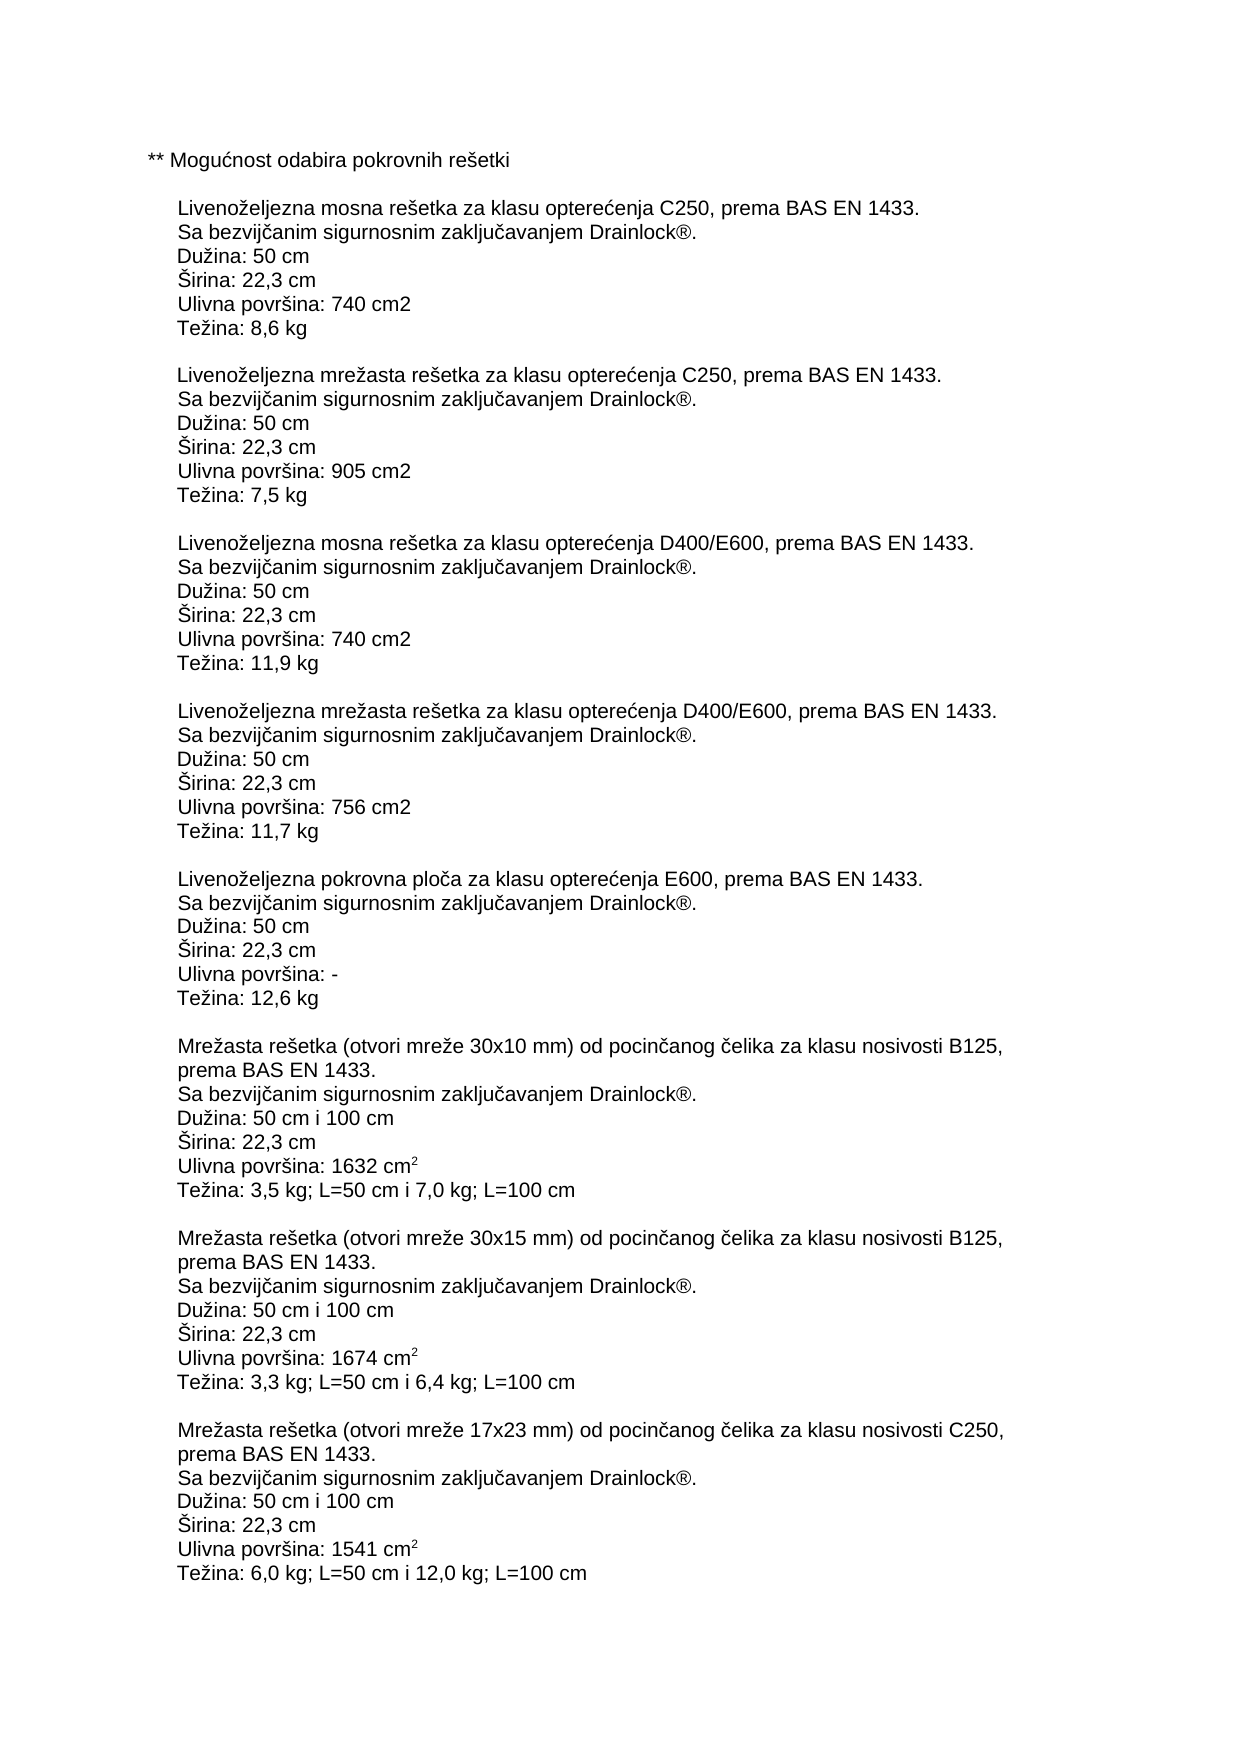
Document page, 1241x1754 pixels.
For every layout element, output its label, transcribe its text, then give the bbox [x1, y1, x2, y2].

text Livenoželjezna mrežasta rešetka za klasu opterećenja C250, prema BAS EN 1433. [148, 363, 1093, 387]
text Livenoželjezna mosna rešetka za klasu opterećenja D400/E600, prema BAS EN 1433. [148, 531, 1093, 555]
text Ulivna površina: 1674 cm2 [148, 1346, 1093, 1369]
text Dužina: 50 cm [148, 579, 1093, 603]
text Sa bezvijčanim sigurnosnim zaključavanjem Drainlock®. [148, 219, 1093, 243]
text Težina: 7,5 kg [148, 483, 1093, 507]
text Širina: 22,3 cm [148, 1322, 1093, 1346]
text prema BAS EN 1433. [148, 1441, 1093, 1465]
text prema BAS EN 1433. [148, 1058, 1093, 1082]
text Ulivna površina: 1632 cm2 [148, 1154, 1093, 1178]
text Dužina: 50 cm [148, 243, 1093, 267]
text Dužina: 50 cm i 100 cm [148, 1298, 1093, 1322]
text Širina: 22,3 cm [148, 1513, 1093, 1537]
text Širina: 22,3 cm [148, 435, 1093, 459]
text ** Mogućnost odabira pokrovnih rešetki [148, 148, 1093, 172]
text Sa bezvijčanim sigurnosnim zaključavanjem Drainlock®. [148, 555, 1093, 579]
text Ulivna površina: - [148, 962, 1093, 986]
text Mrežasta rešetka (otvori mreže 30x10 mm) od pocinčanog čelika za klasu nosivosti B125, [148, 1034, 1093, 1058]
text Širina: 22,3 cm [148, 1130, 1093, 1154]
text Ulivna površina: 740 cm2 [148, 627, 1093, 651]
text Ulivna površina: 905 cm2 [148, 459, 1093, 483]
text Ulivna površina: 1541 cm2 [148, 1537, 1093, 1561]
text Sa bezvijčanim sigurnosnim zaključavanjem Drainlock®. [148, 723, 1093, 747]
text Livenoželjezna pokrovna ploča za klasu opterećenja E600, prema BAS EN 1433. [148, 866, 1093, 890]
text Ulivna površina: 740 cm2 [148, 291, 1093, 315]
text Težina: 3,5 kg; L=50 cm i 7,0 kg; L=100 cm [148, 1178, 1093, 1202]
text Širina: 22,3 cm [148, 771, 1093, 794]
text Sa bezvijčanim sigurnosnim zaključavanjem Drainlock®. [148, 890, 1093, 914]
text Sa bezvijčanim sigurnosnim zaključavanjem Drainlock®. [148, 1274, 1093, 1298]
text Livenoželjezna mrežasta rešetka za klasu opterećenja D400/E600, prema BAS EN 1433. [148, 699, 1093, 723]
text Dužina: 50 cm i 100 cm [148, 1106, 1093, 1130]
text Težina: 6,0 kg; L=50 cm i 12,0 kg; L=100 cm [148, 1561, 1093, 1585]
text Težina: 11,9 kg [148, 651, 1093, 675]
text Širina: 22,3 cm [148, 603, 1093, 627]
text Težina: 11,7 kg [148, 818, 1093, 842]
text Livenoželjezna mosna rešetka za klasu opterećenja C250, prema BAS EN 1433. [148, 196, 1093, 219]
text Dužina: 50 cm i 100 cm [148, 1489, 1093, 1513]
text Širina: 22,3 cm [148, 267, 1093, 291]
text Mrežasta rešetka (otvori mreže 17x23 mm) od pocinčanog čelika za klasu nosivosti C250, [148, 1417, 1093, 1441]
text Težina: 3,3 kg; L=50 cm i 6,4 kg; L=100 cm [148, 1369, 1093, 1393]
text Širina: 22,3 cm [148, 938, 1093, 962]
text Dužina: 50 cm [148, 914, 1093, 938]
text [148, 1465, 1093, 1489]
text Težina: 8,6 kg [148, 315, 1093, 339]
text Težina: 12,6 kg [148, 986, 1093, 1010]
text Ulivna površina: 756 cm2 [148, 794, 1093, 818]
text prema BAS EN 1433. [148, 1250, 1093, 1274]
text Dužina: 50 cm [148, 747, 1093, 771]
text Sa bezvijčanim sigurnosnim zaključavanjem Drainlock®. [148, 387, 1093, 411]
text Sa bezvijčanim sigurnosnim zaključavanjem Drainlock®. [148, 1082, 1093, 1106]
text Dužina: 50 cm [148, 411, 1093, 435]
text Mrežasta rešetka (otvori mreže 30x15 mm) od pocinčanog čelika za klasu nosivosti B125, [148, 1226, 1093, 1250]
